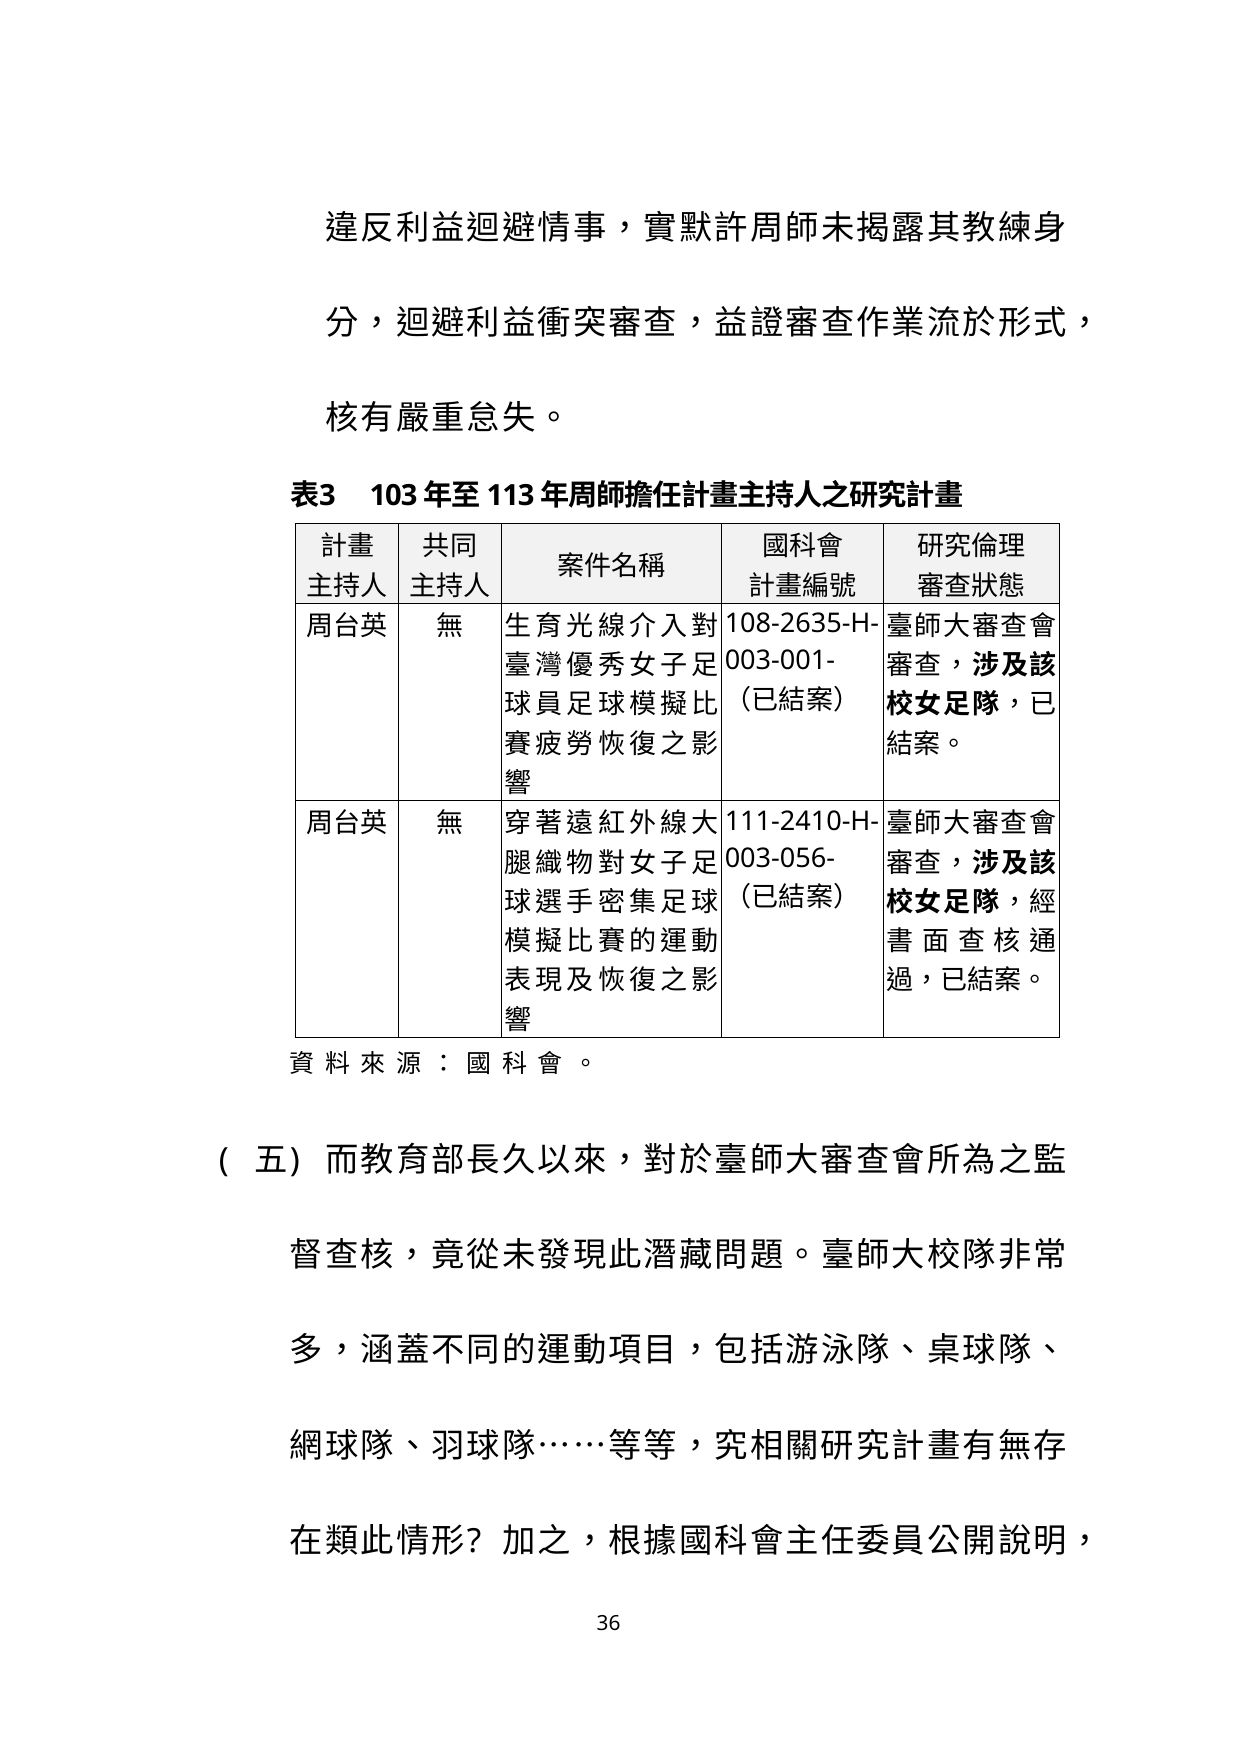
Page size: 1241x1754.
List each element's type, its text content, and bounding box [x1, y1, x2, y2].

table_header 案件名稱 [502, 524, 721, 603]
table_cell 周台英 [296, 604, 398, 800]
subtitle 資料來源：國科會。 [284, 1038, 1069, 1086]
table_cell 周台英 [296, 801, 398, 1037]
table_header 研究倫理 審查狀態 [884, 524, 1059, 603]
text 103年至113年周師擔任計畫主持人之研究計畫 [290, 475, 1069, 513]
table_header 共同 主持人 [399, 524, 501, 603]
table_cell 穿著遠紅外線大腿織物對女子足球選手密集足球模擬比賽的運動表現及恢復之影響 [502, 801, 721, 1037]
table_cell 生育光線介入對臺灣優秀女子足球員足球模擬比賽疲勞恢復之影響 [502, 604, 721, 800]
table_cell 無 [399, 604, 501, 800]
table_cell 無 [399, 801, 501, 1037]
table_header 國科會 計畫編號 [722, 524, 883, 603]
table_cell 111-2410-H-003-056-（已結案） [722, 801, 883, 1037]
table_cell 臺師大審查會審查，涉及該校女足隊，經書面查核通過，已結案。 [884, 801, 1059, 1037]
table_cell 108-2635-H-003-001-（已結案） [722, 604, 883, 800]
table_header 計畫 主持人 [296, 524, 398, 603]
table_cell 臺師大審查會審查，涉及該校女足隊，已結案。 [884, 604, 1059, 800]
